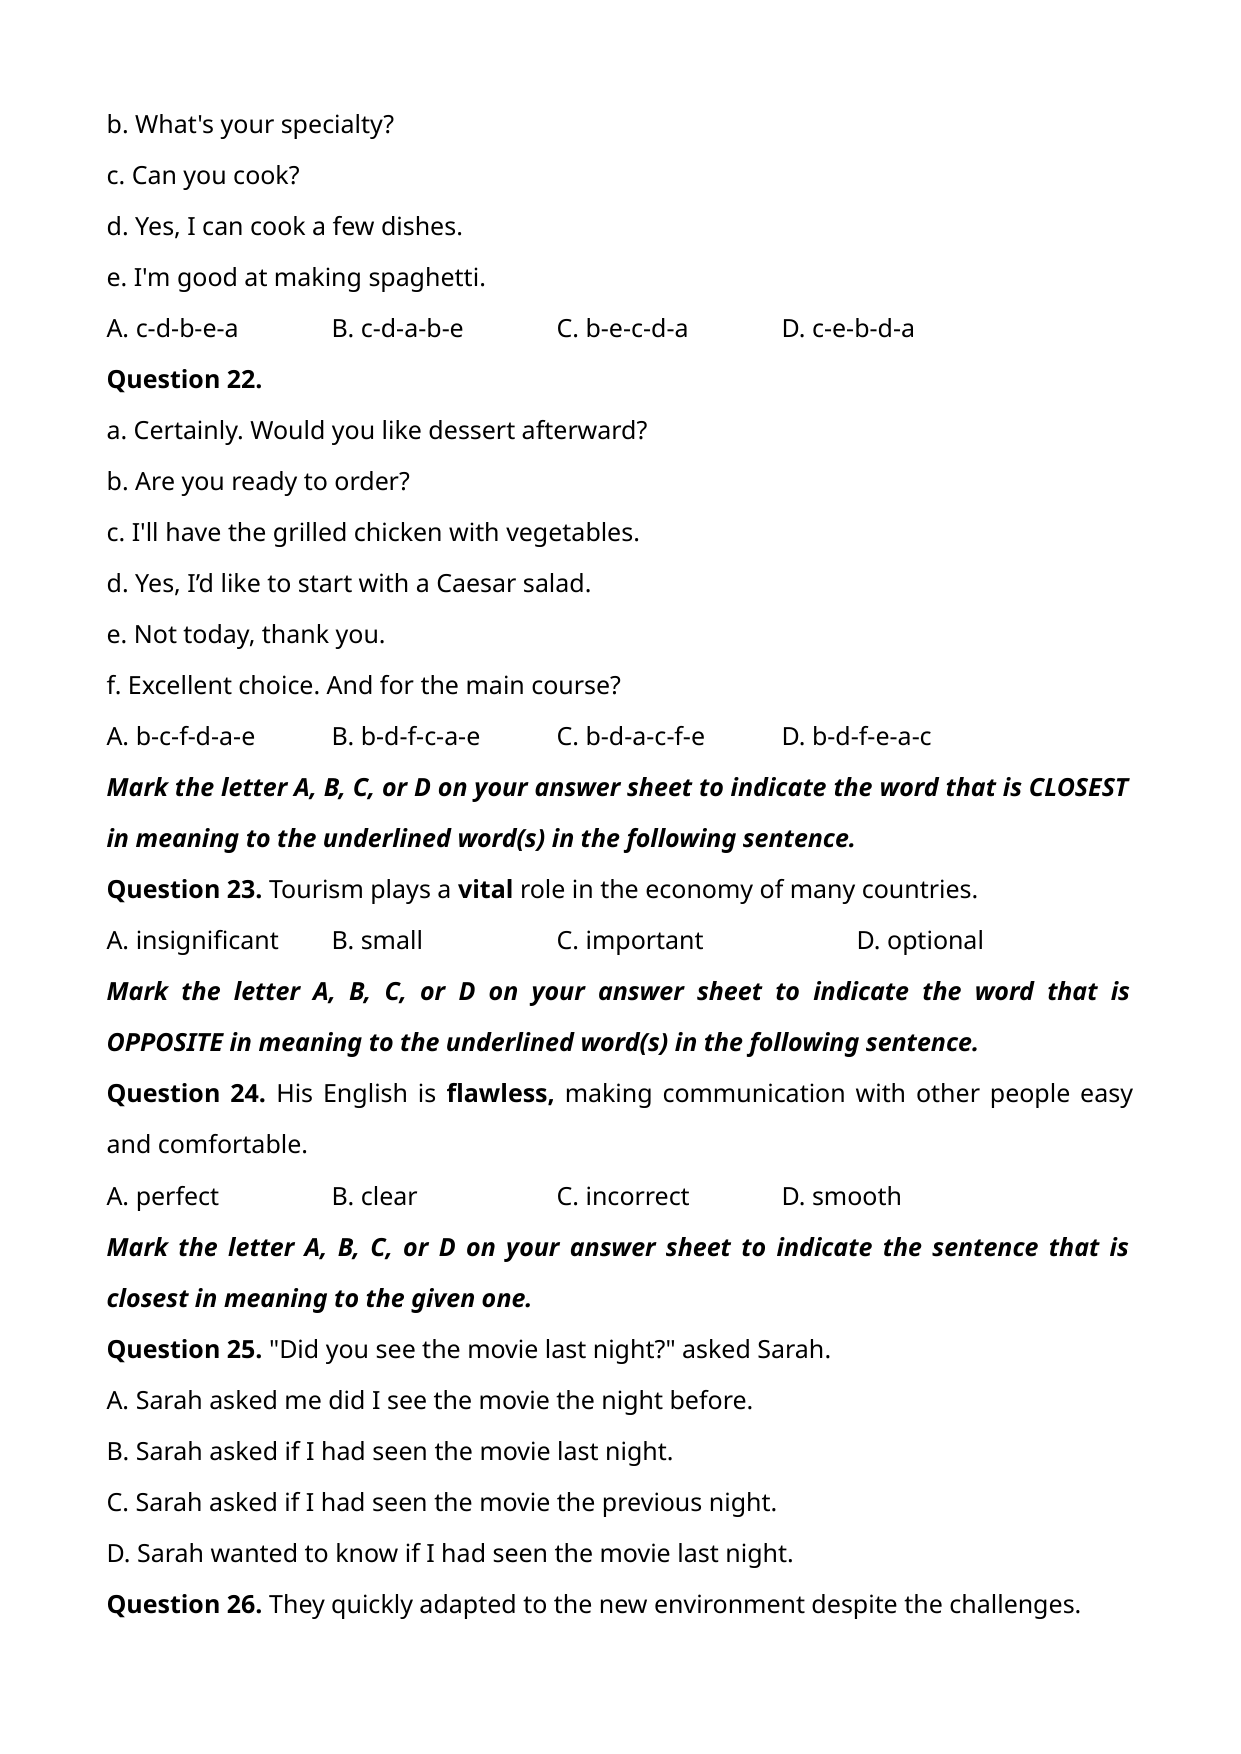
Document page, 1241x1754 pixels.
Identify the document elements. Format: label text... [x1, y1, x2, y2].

text Question 25. "Did you see the movie last night?" asked Sarah. [106, 1331, 1134, 1365]
text A. Sarah asked me did I see the movie the night before. [106, 1382, 1134, 1416]
text D. Sarah wanted to know if I had seen the movie last night. [106, 1536, 1134, 1569]
text A. c-d-b-e-a B. c-d-a-b-e C. b-e-c-d-a D. c-e-b-d-a [106, 311, 1134, 344]
text B. Sarah asked if I had seen the movie last night. [106, 1433, 1134, 1467]
text a. Certainly. Would you like dessert afterward? [106, 413, 1134, 447]
text b. Are you ready to order? [106, 464, 1134, 498]
text d. Yes, I’d like to start with a Caesar salad. [106, 566, 1134, 600]
text c. I'll have the grilled chicken with vegetables. [106, 515, 1134, 549]
text A. b-c-f-d-a-e B. b-d-f-c-a-e C. b-d-a-c-f-e D. b-d-f-e-a-c [106, 719, 1134, 753]
text Mark the letter A, B, C, or D on your answer sheet to indicate the word that is CLOSEST in meaning to the underlined word(s) in the following sentence. [106, 770, 1134, 855]
text A. insignificant B. small C. important D. optional [106, 923, 1134, 957]
text C. Sarah asked if I had seen the movie the previous night. [106, 1484, 1134, 1518]
text Question 26. They quickly adapted to the new environment despite the challenges. [106, 1587, 1134, 1621]
text Question 22. [106, 362, 1134, 396]
text b. What's your specialty? [106, 106, 1134, 140]
text e. I'm good at making spaghetti. [106, 259, 1134, 293]
text Question 24. His English is flawless, making communication with other people easy and comfortable. [106, 1076, 1134, 1161]
text f. Excellent choice. And for the main course? [106, 668, 1134, 702]
text e. Not today, thank you. [106, 617, 1134, 651]
text Question 23. Tourism plays a vital role in the economy of many countries. [106, 872, 1134, 906]
text A. perfect B. clear C. incorrect D. smooth [106, 1178, 1134, 1212]
text Mark the letter A, B, C, or D on your answer sheet to indicate the word that is OPPOSITE in meaning to the underlined word(s) in the following sentence. [106, 974, 1134, 1059]
text d. Yes, I can cook a few dishes. [106, 208, 1134, 242]
text Mark the letter A, B, C, or D on your answer sheet to indicate the sentence that is closest in meaning to the given one. [106, 1229, 1134, 1314]
text c. Can you cook? [106, 157, 1134, 191]
